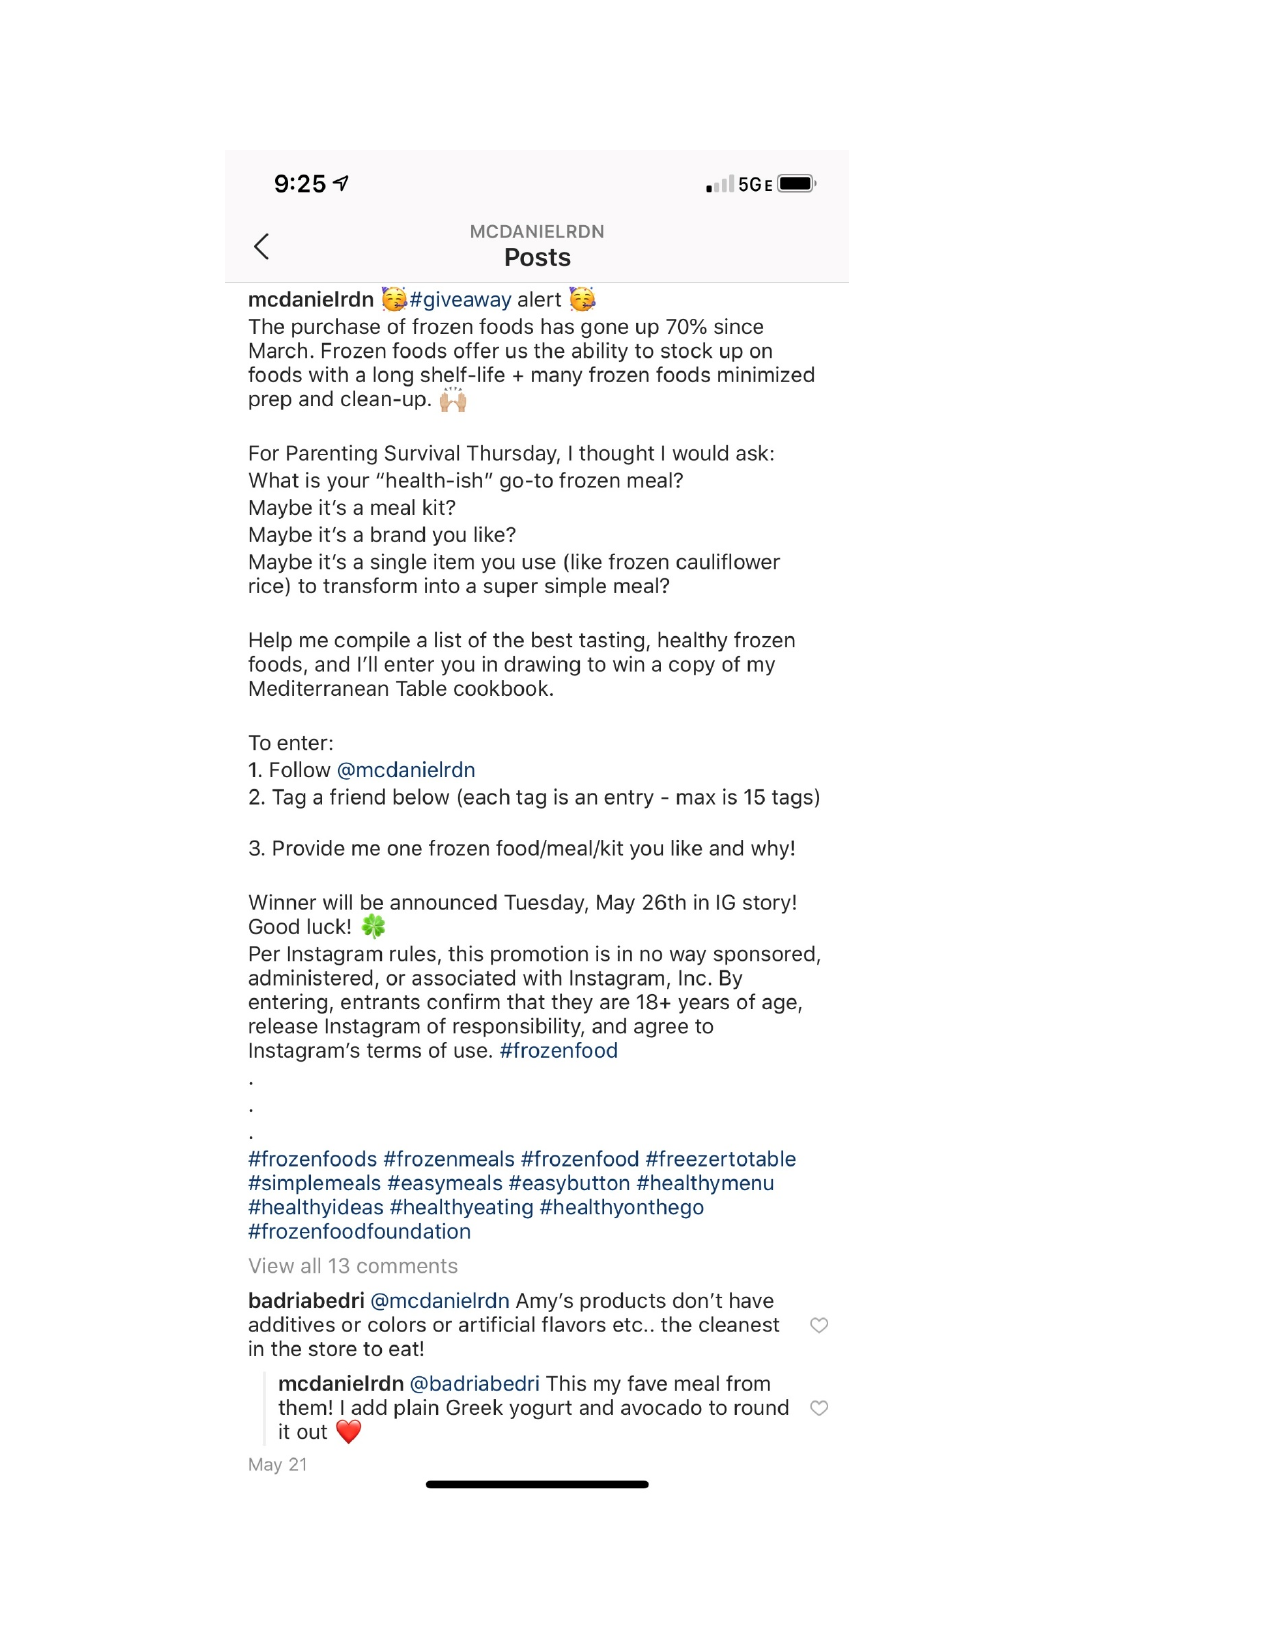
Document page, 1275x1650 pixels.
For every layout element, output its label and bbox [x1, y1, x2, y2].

picture [225, 150, 849, 1500]
